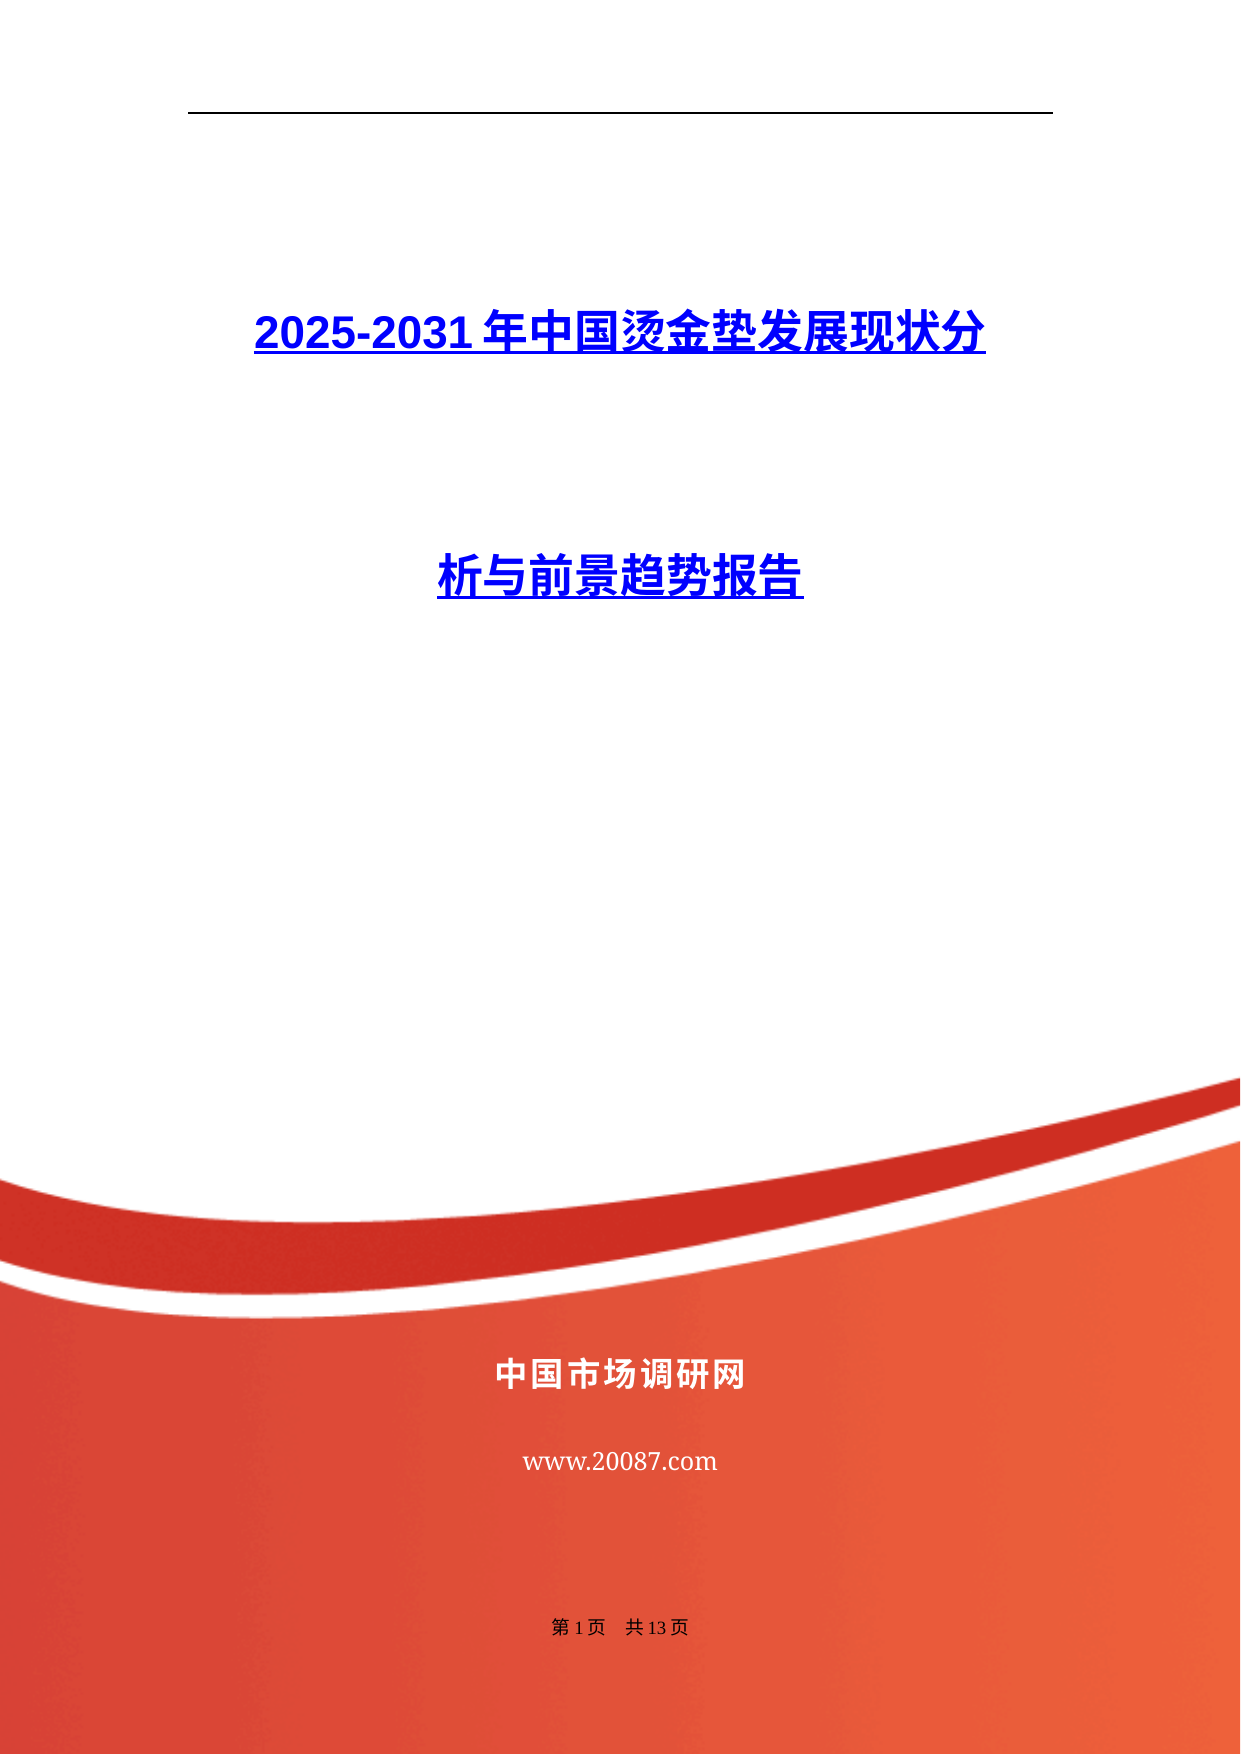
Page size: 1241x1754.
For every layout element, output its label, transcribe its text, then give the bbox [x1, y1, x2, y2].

picture [0, 1006, 1241, 1754]
table_header 2025-2031年中国烫金垫发展现状分析与前景趋势报告 [188, 207, 1053, 773]
subtitle 中国市场调研网 [187, 1339, 1053, 1404]
text www.20087.com [187, 1428, 1053, 1493]
